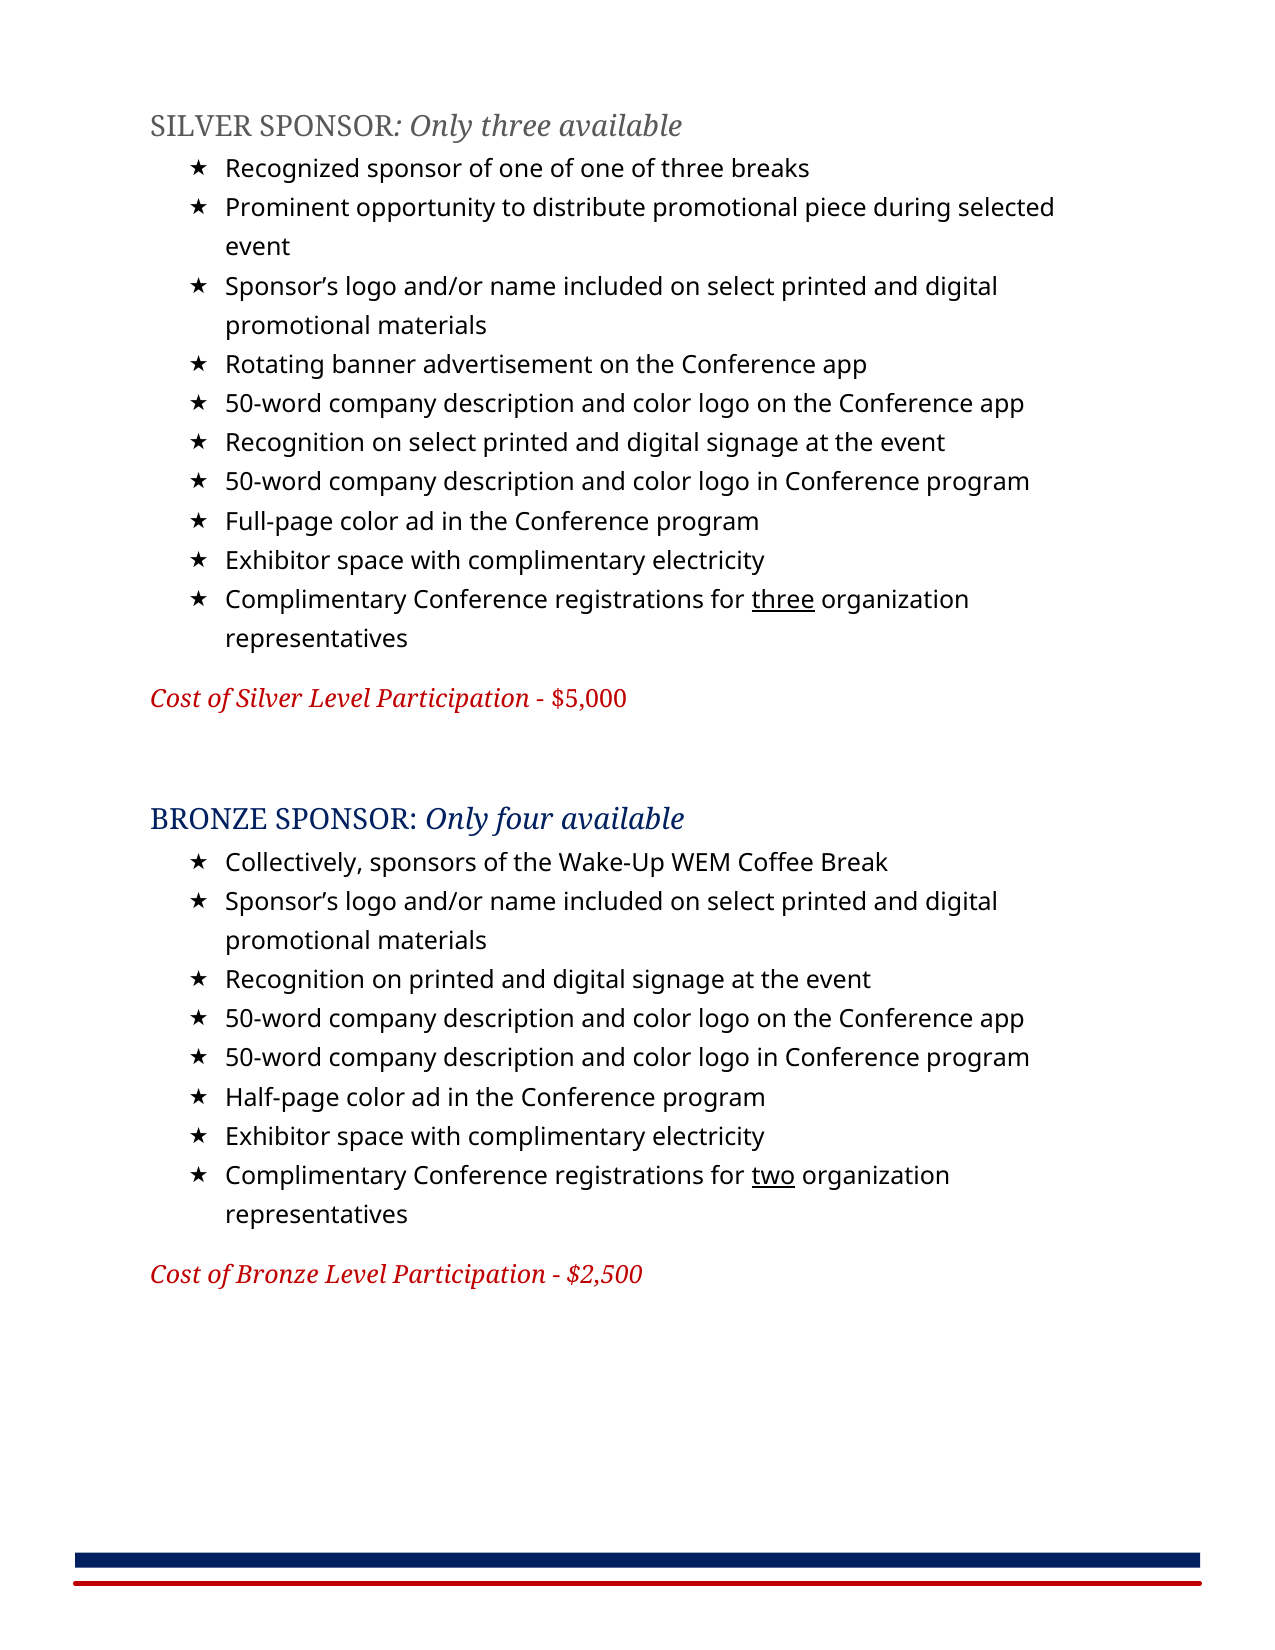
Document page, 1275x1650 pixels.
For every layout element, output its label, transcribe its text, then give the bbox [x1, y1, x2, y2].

list 50-word company description and color logo in Conference program [187, 1040, 1125, 1074]
list Exhibitor space with complimentary electricity [187, 1118, 1125, 1152]
text BRONZE SPONSOR: Only four available [150, 799, 1125, 838]
list Recognition on printed and digital signage at the event [187, 962, 1125, 996]
list 50-word company description and color logo on the Conference app [187, 386, 1125, 420]
list Prominent opportunity to distribute promotional piece during selected event [187, 190, 1125, 263]
list Exhibitor space with complimentary electricity [187, 542, 1125, 576]
list 50-word company description and color logo on the Conference app [187, 1001, 1125, 1035]
text Cost of Bronze Level Participation - $2,500 [150, 1257, 1125, 1291]
list Full-page color ad in the Conference program [187, 503, 1125, 537]
list Half-page color ad in the Conference program [187, 1079, 1125, 1113]
list Complimentary Conference registrations for two organization representatives [187, 1158, 1125, 1231]
list Complimentary Conference registrations for three organization representatives [187, 581, 1125, 655]
list 50-word company description and color logo in Conference program [187, 464, 1125, 498]
list Sponsor’s logo and/or name included on select printed and digital promotional materials [187, 883, 1125, 957]
text Cost of Silver Level Participation - $5,000 [150, 681, 1125, 715]
text SILVER SPONSOR: Only three available [150, 105, 1125, 145]
list Rotating banner advertisement on the Conference app [187, 346, 1125, 381]
list Recognized sponsor of one of one of three breaks [187, 151, 1125, 185]
list Collectively, sponsors of the Wake-Up WEM Coffee Break [187, 844, 1125, 878]
list Recognition on select printed and digital signage at the event [187, 425, 1125, 459]
list Sponsor’s logo and/or name included on select printed and digital promotional materials [187, 268, 1125, 341]
